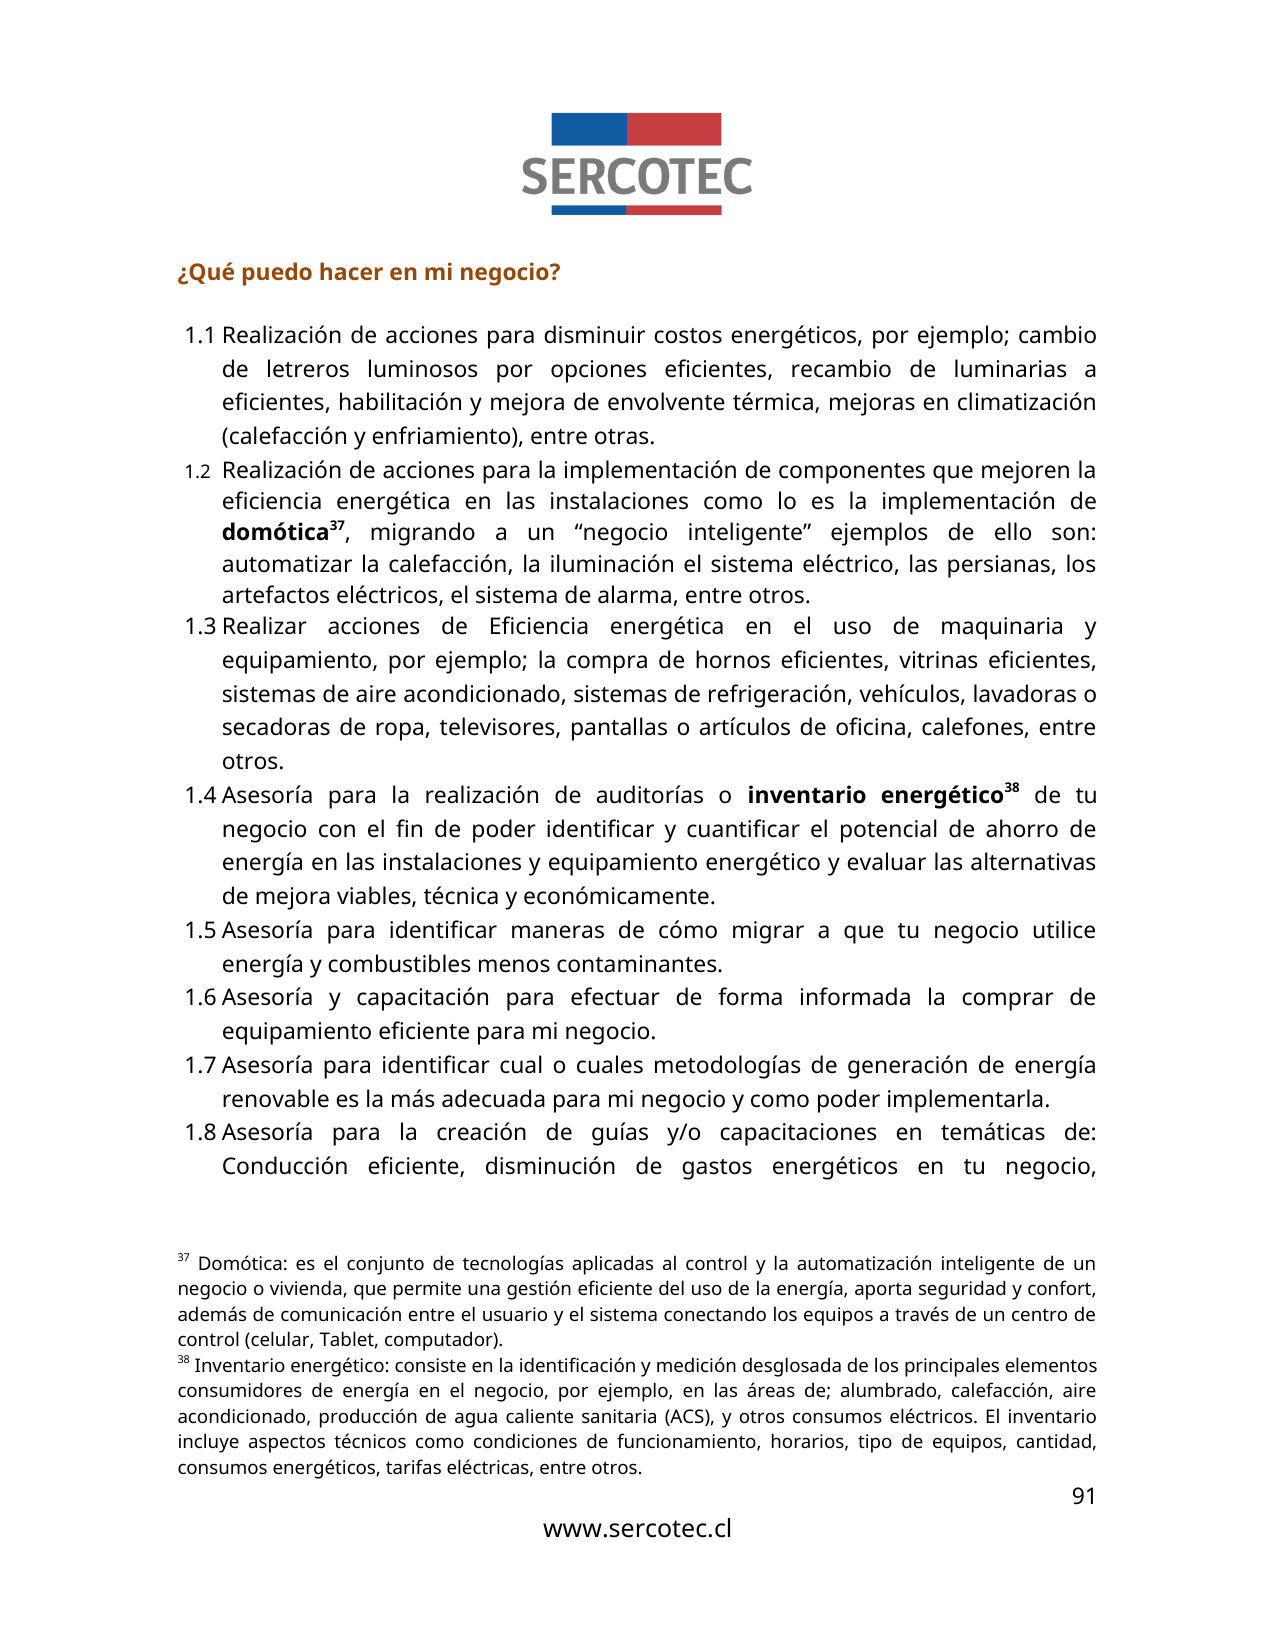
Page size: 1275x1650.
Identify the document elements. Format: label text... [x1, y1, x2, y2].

list Asesoría para la realización de auditorías o inventario energético de tu negocio con el fin de poder identificar y cuantificar el potencial de ahorro de energía en las instalaciones y equipamiento energético y evaluar las alternativas de mejora viables, técnica y económicamente. [184, 779, 1098, 911]
list Realización de acciones para disminuir costos energéticos, por ejemplo; cambio de letreros luminosos por opciones eficientes, recambio de luminarias a eficientes, habilitación y mejora de envolvente térmica, mejoras en climatización (calefacción y enfriamiento), entre otras. [184, 319, 1098, 451]
list Asesoría para identificar maneras de cómo migrar a que tu negocio utilice energía y combustibles menos contaminantes. [184, 914, 1098, 979]
picture [512, 105, 763, 225]
list Asesoría y capacitación para efectuar de forma informada la comprar de equipamiento eficiente para mi negocio. [184, 981, 1098, 1046]
text ¿Qué puedo hacer en mi negocio? [177, 256, 1098, 287]
list Realización de acciones para la implementación de componentes que mejoren la eficiencia energética en las instalaciones como lo es la implementación de domótica, migrando a un “negocio inteligente” ejemplos de ello son: automatizar la calefacción, la iluminación el sistema eléctrico, las persianas, los artefactos eléctricos, el sistema de alarma, entre otros. [184, 454, 1098, 610]
list Asesoría para identificar cual o cuales metodologías de generación de energía renovable es la más adecuada para mi negocio y como poder implementarla. [184, 1049, 1098, 1114]
list Realizar acciones de Eficiencia energética en el uso de maquinaria y equipamiento, por ejemplo; la compra de hornos eficientes, vitrinas eficientes, sistemas de aire acondicionado, sistemas de refrigeración, vehículos, lavadoras o secadoras de ropa, televisores, pantallas o artículos de oficina, calefones, entre otros. [184, 610, 1098, 776]
